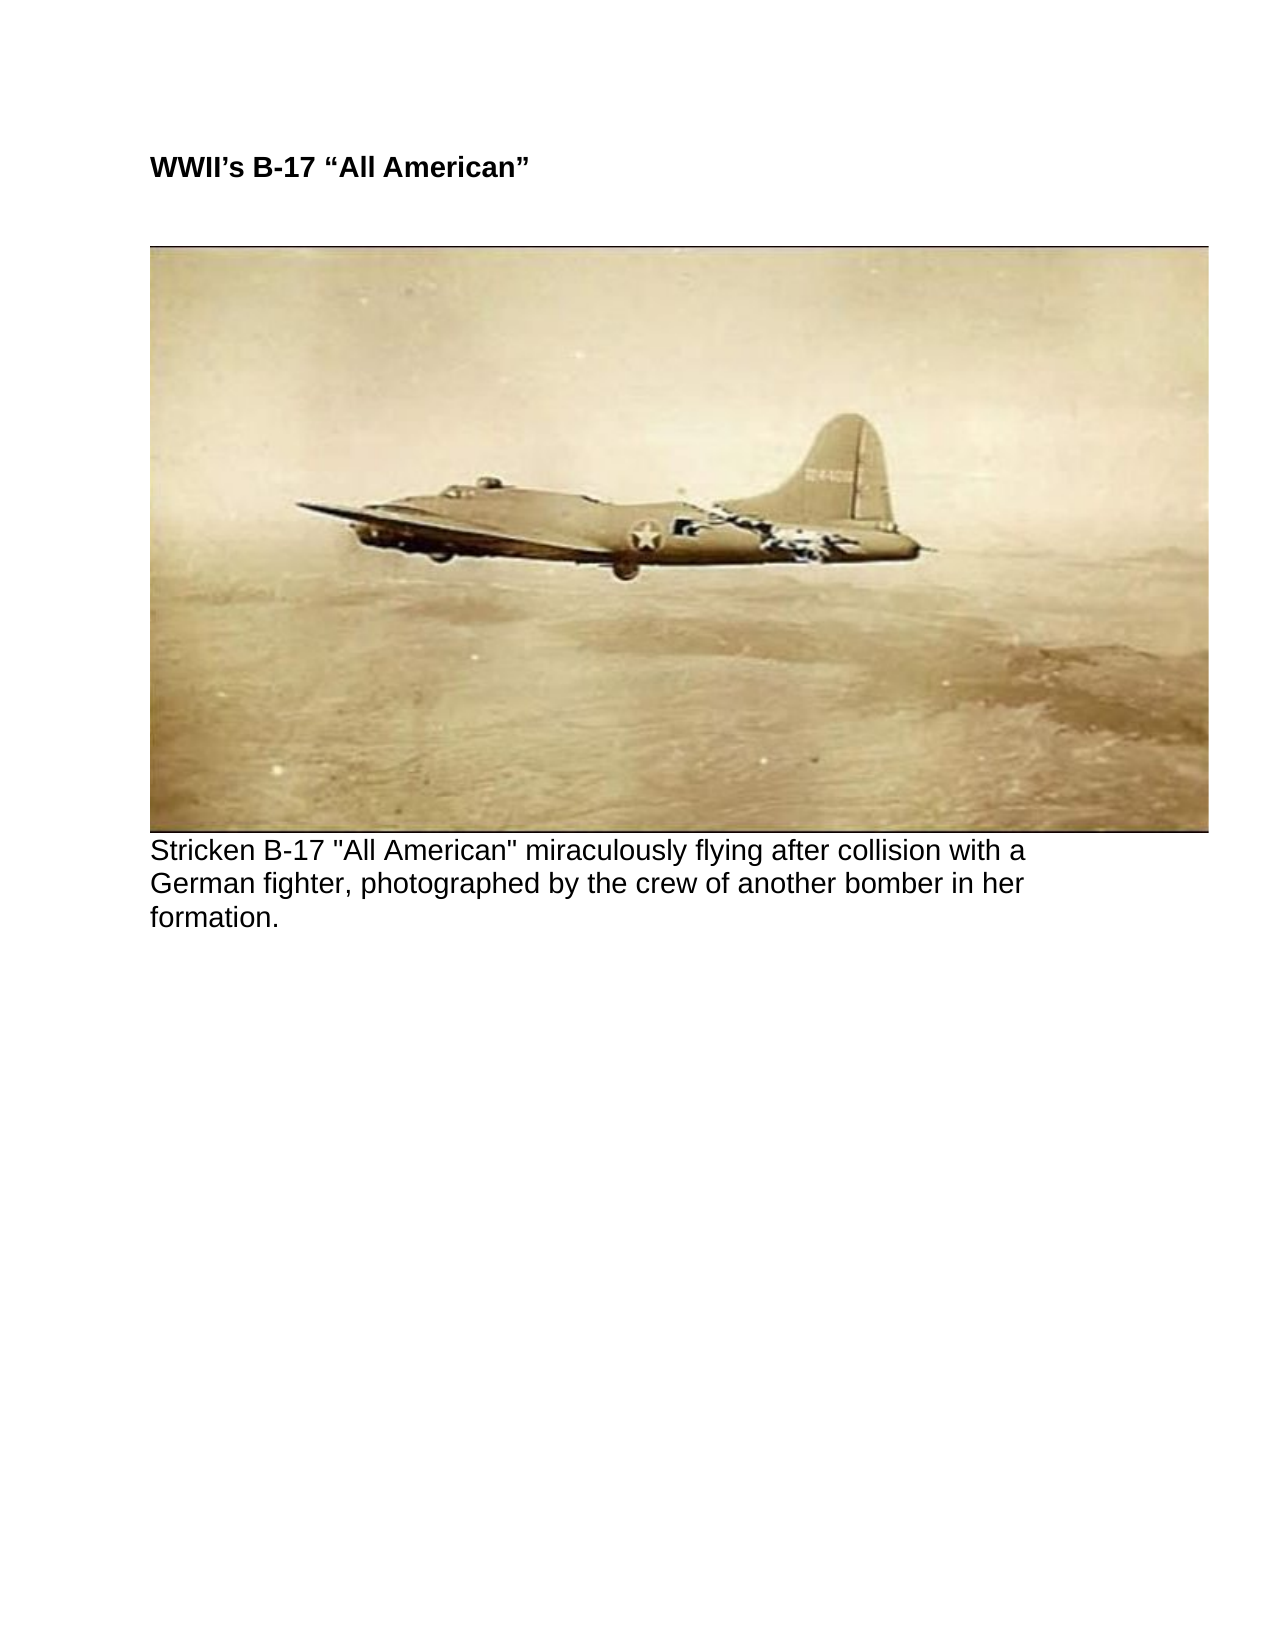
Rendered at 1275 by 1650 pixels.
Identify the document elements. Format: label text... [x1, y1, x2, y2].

picture [150, 246, 1209, 833]
text WWII’s B-17 “All American” [150, 150, 1125, 183]
text Stricken B-17 "All American" miraculously flying after collision with a German fighter, photographed by the crew of another bomber in her formation. [150, 833, 1125, 933]
